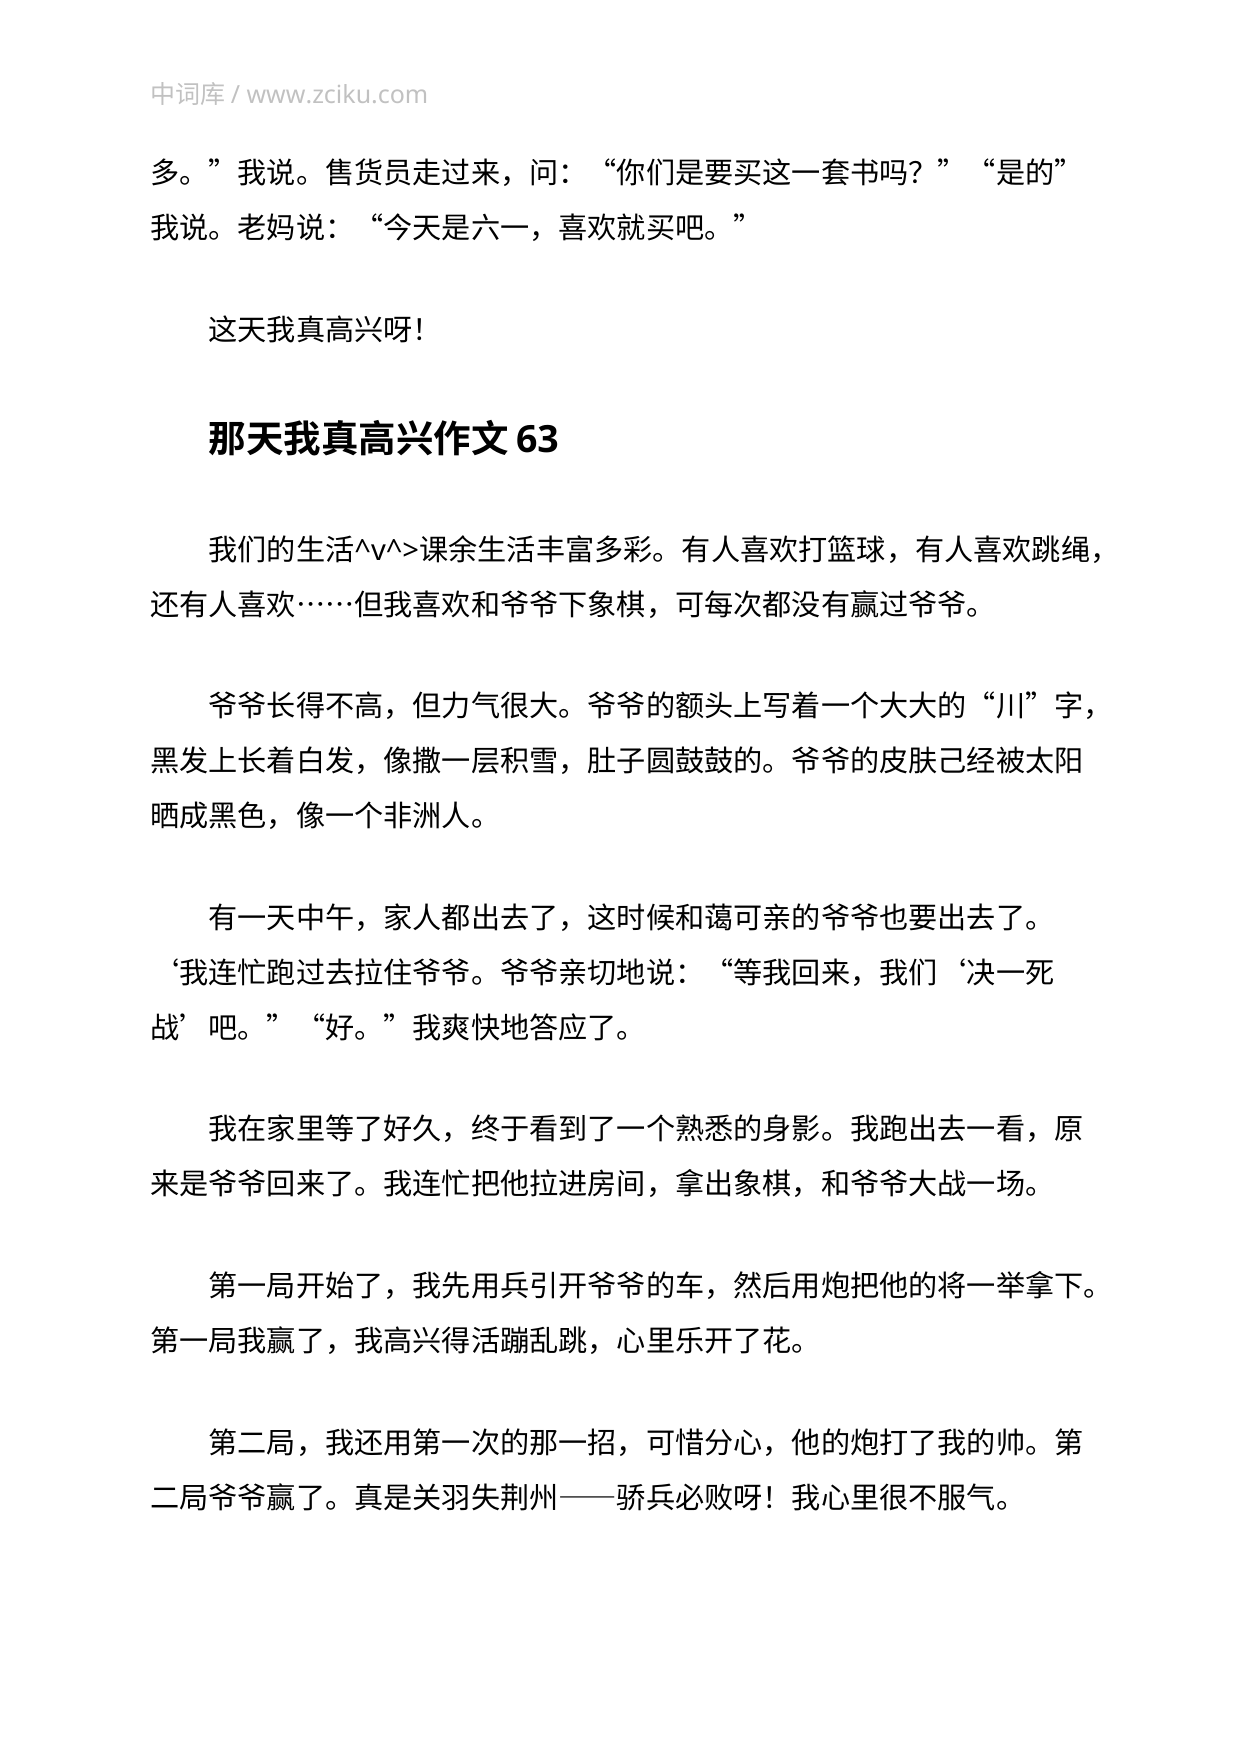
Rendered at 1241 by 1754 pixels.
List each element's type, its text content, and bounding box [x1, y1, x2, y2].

text 我们的生活^v^>课余生活丰富多彩。有人喜欢打篮球，有人喜欢跳绳，还有人喜欢……但我喜欢和爷爷下象棋，可每次都没有赢过爷爷。 [150, 526, 1090, 623]
text 那天我真高兴作文63 [150, 408, 1090, 463]
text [150, 150, 1090, 247]
text 我在家里等了好久，终于看到了一个熟悉的身影。我跑出去一看，原来是爷爷回来了。我连忙把他拉进房间，拿出象棋，和爷爷大战一场。 [150, 1106, 1090, 1203]
text 有一天中午，家人都出去了，这时候和蔼可亲的爷爷也要出去了。‘我连忙跑过去拉住爷爷。爷爷亲切地说：“等我回来，我们‘决一死战’吧。”“好。”我爽快地答应了。 [150, 894, 1090, 1046]
text 第二局，我还用第一次的那一招，可惜分心，他的炮打了我的帅。第二局爷爷赢了。真是关羽失荆州——骄兵必败呀！我心里很不服气。 [150, 1419, 1090, 1516]
text 爷爷长得不高，但力气很大。爷爷的额头上写着一个大大的“川”字，黑发上长着白发，像撒一层积雪，肚子圆鼓鼓的。爷爷的皮肤己经被太阳晒成黑色，像一个非洲人。 [150, 683, 1090, 835]
text 第一局开始了，我先用兵引开爷爷的车，然后用炮把他的将一举拿下。第一局我赢了，我高兴得活蹦乱跳，心里乐开了花。 [150, 1263, 1090, 1360]
text 这天我真高兴呀！ [150, 307, 1090, 349]
